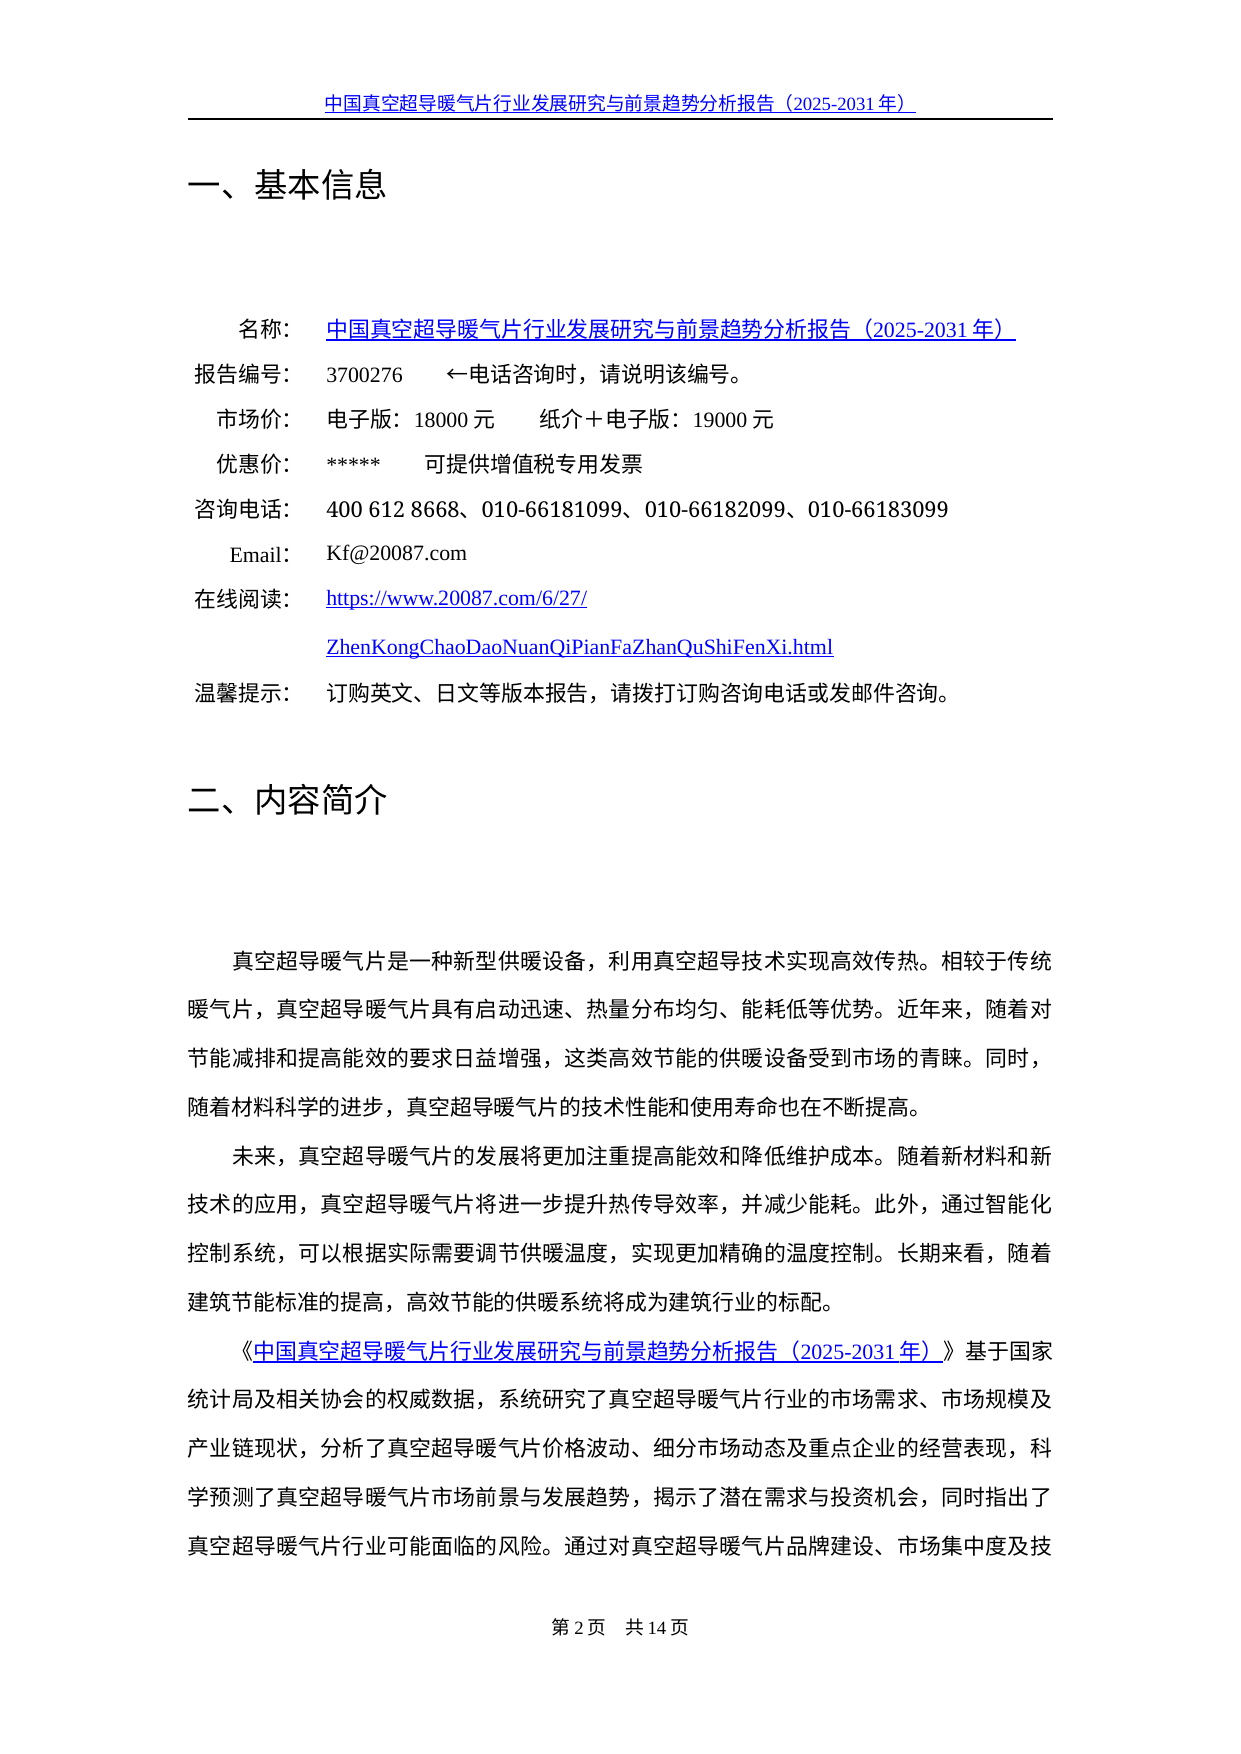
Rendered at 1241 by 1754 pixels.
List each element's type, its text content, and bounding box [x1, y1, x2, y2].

table_cell 温馨提示： [167, 675, 315, 720]
title 二、内容简介 [187, 766, 1053, 831]
table_cell 在线阅读： [167, 582, 315, 675]
table_cell [315, 582, 1073, 675]
table_cell 优惠价： [167, 447, 315, 492]
table_cell Email： [167, 537, 315, 582]
table_header 名称： [167, 312, 315, 357]
title 一、基本信息 [187, 150, 1053, 215]
table_cell 400 612 8668、010-66181099、010-66182099、010-66183099 [315, 492, 1073, 537]
table_cell 3700276 ←电话咨询时，请说明该编号。 [315, 357, 1073, 402]
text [187, 943, 1053, 1561]
table_cell 市场价： [167, 402, 315, 447]
table_cell 咨询电话： [167, 492, 315, 537]
table_cell 电子版：18000 元 纸介＋电子版：19000 元 [315, 402, 1073, 447]
table_cell 报告编号： [167, 357, 315, 402]
table_cell ***** 可提供增值税专用发票 [315, 447, 1073, 492]
table_cell 订购英文、日文等版本报告，请拨打订购咨询电话或发邮件咨询。 [315, 675, 1073, 720]
table_header 中国真空超导暖气片行业发展研究与前景趋势分析报告（2025-2031年） [315, 312, 1073, 357]
table_cell Kf@20087.com [315, 537, 1073, 582]
